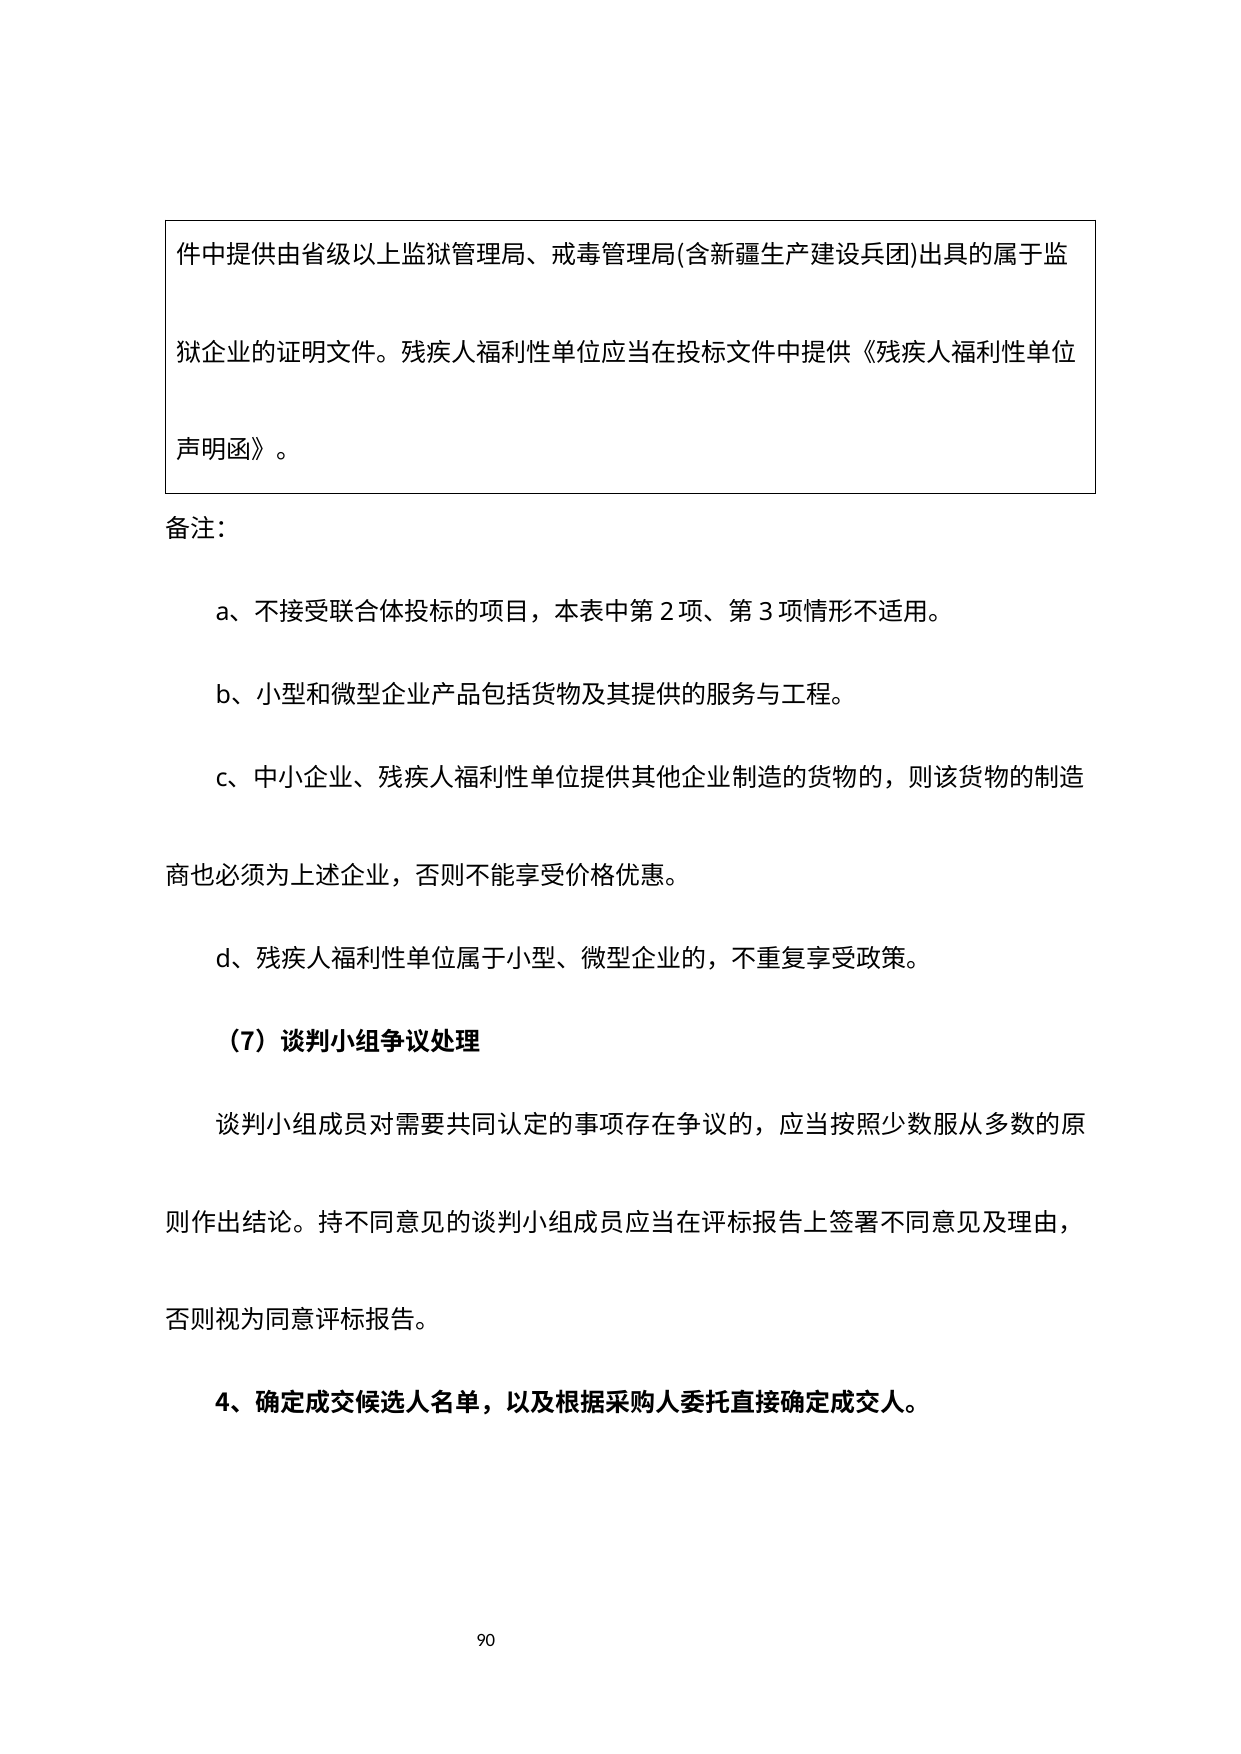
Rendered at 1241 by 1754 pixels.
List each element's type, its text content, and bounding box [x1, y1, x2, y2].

text 4、确定成交候选人名单，以及根据采购人委托直接确定成交人。 [165, 1368, 1087, 1433]
text 谈判小组成员对需要共同认定的事项存在争议的，应当按照少数服从多数的原则作出结论。持不同意见的谈判小组成员应当在评标报告上签署不同意见及理由，否则视为同意评标报告。 [165, 1090, 1087, 1350]
text b、小型和微型企业产品包括货物及其提供的服务与工程。 [165, 660, 1087, 725]
text d、残疾人福利性单位属于小型、微型企业的，不重复享受政策。 [165, 924, 1087, 989]
text 备注： [165, 494, 1087, 559]
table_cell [166, 221, 1095, 493]
text c、中小企业、残疾人福利性单位提供其他企业制造的货物的，则该货物的制造商也必须为上述企业，否则不能享受价格优惠。 [165, 743, 1087, 906]
text （7）谈判小组争议处理 [165, 1007, 1087, 1072]
text a、不接受联合体投标的项目，本表中第2项、第3项情形不适用。 [165, 577, 1087, 642]
